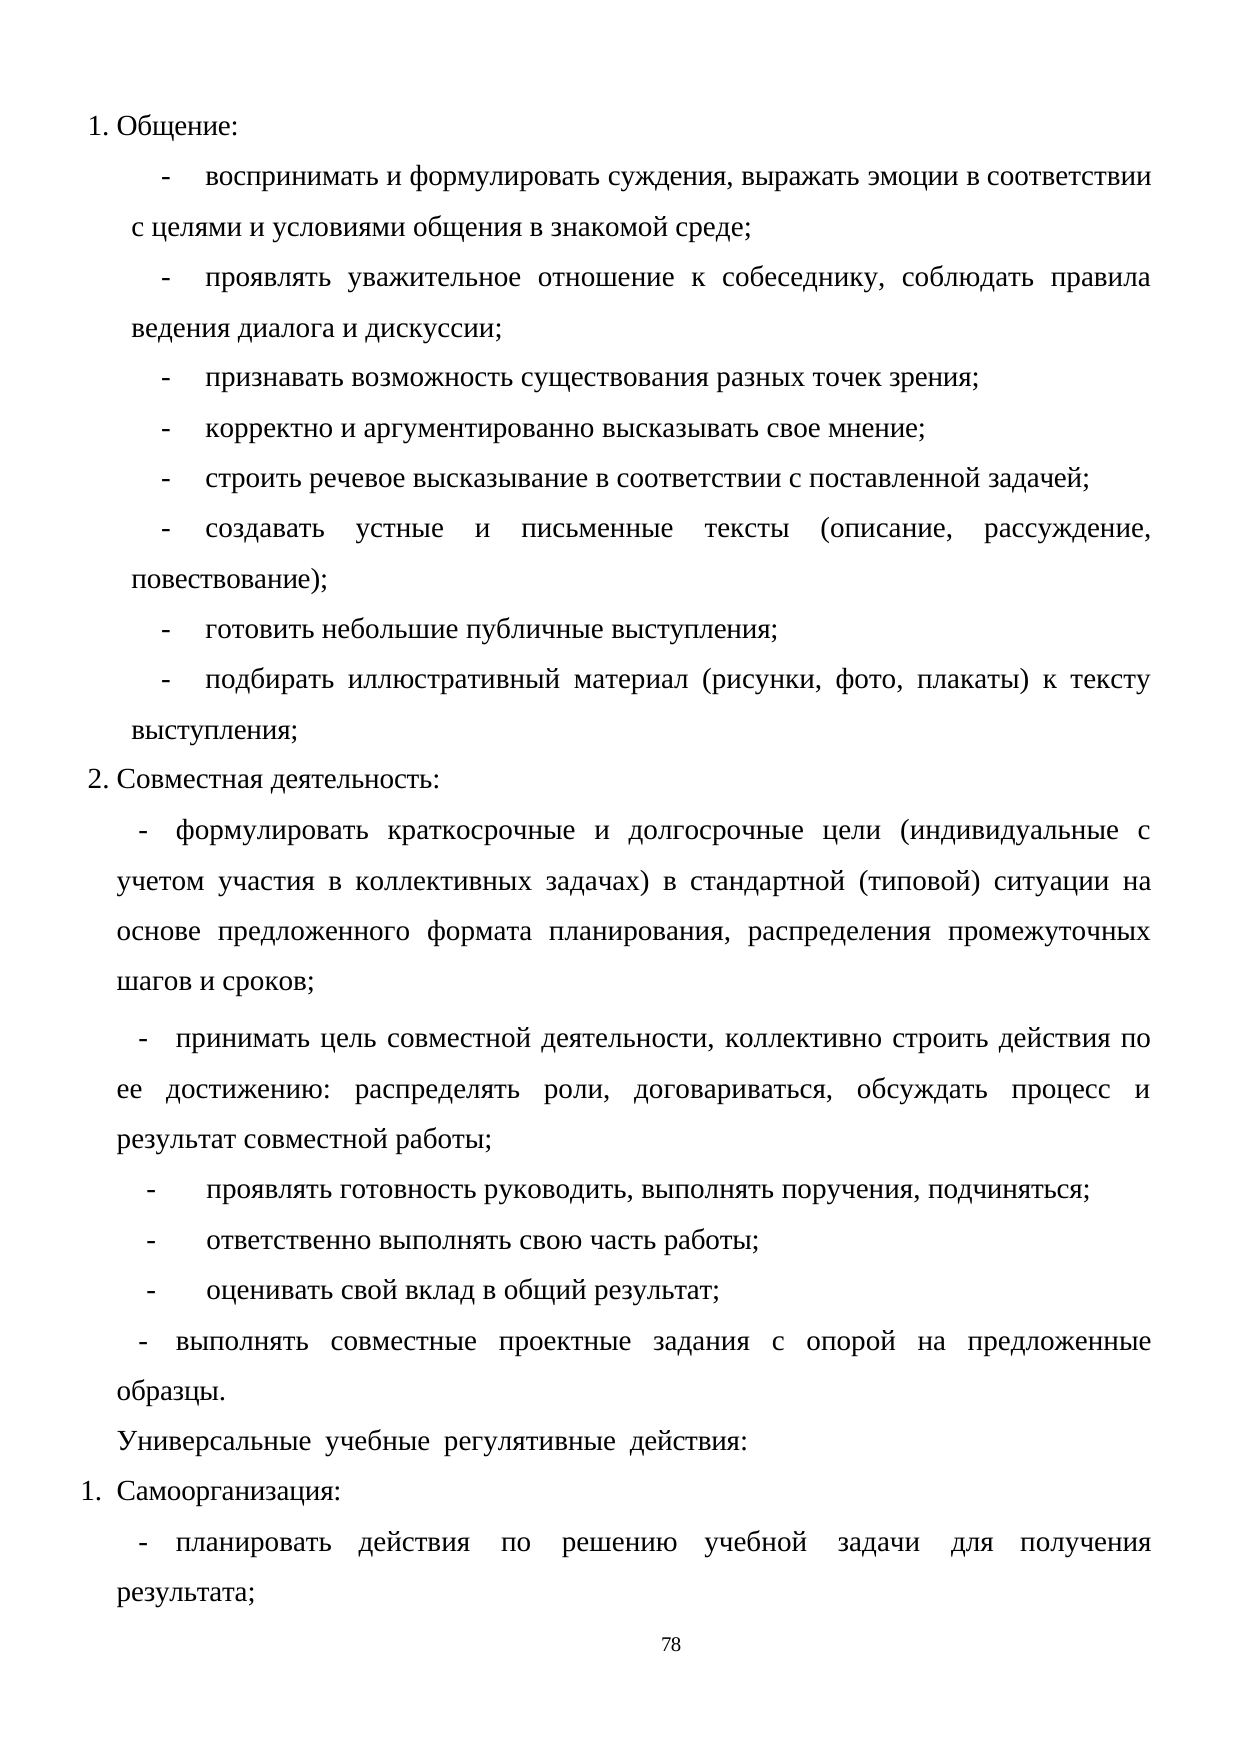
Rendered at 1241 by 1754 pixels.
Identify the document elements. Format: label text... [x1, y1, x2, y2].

list формулировать краткосрочные и долгосрочные цели (индивидуальные с учетом участия в коллективных задачах) в стандартной (типовой) ситуации на основе предложенного формата планирования, распределения промежуточных шагов и сроков; [116, 812, 1152, 997]
list Самоорганизация: [80, 1473, 1213, 1507]
list готовить небольшие публичные выступления; [131, 612, 1213, 645]
list признавать возможность существования разных точек зрения; [131, 360, 1213, 393]
list планировать действия по решению учебной задачи для получения результата; [116, 1524, 1152, 1607]
list оценивать свой вклад в общий результат; [116, 1272, 1213, 1306]
list Совместная деятельность: [87, 762, 1213, 796]
text Универсальные учебные регулятивные действия: [116, 1423, 1213, 1457]
list Общение: [87, 108, 1213, 142]
list ответственно выполнять свою часть работы; [116, 1222, 1213, 1255]
list строить речевое высказывание в соответствии с поставленной задачей; [131, 460, 1213, 494]
list проявлять уважительное отношение к собеседнику, соблюдать правила ведения диалога и дискуссии; [131, 259, 1152, 343]
list корректно и аргументированно высказывать свое мнение; [131, 410, 1213, 444]
list проявлять готовность руководить, выполнять поручения, подчиняться; [116, 1172, 1213, 1205]
list принимать цель совместной деятельности, коллективно строить действия по ее достижению: распределять роли, договариваться, обсуждать процесс и результат совместной работы; [116, 1021, 1151, 1155]
list подбирать иллюстративный материал (рисунки, фото, плакаты) к тексту выступления; [131, 662, 1152, 745]
list выполнять совместные проектные задания с опорой на предложенные образцы. [116, 1323, 1151, 1406]
list создавать устные и письменные тексты (описание, рассуждение, повествование); [131, 511, 1151, 595]
list воспринимать и формулировать суждения, выражать эмоции в соответствии с целями и условиями общения в знакомой среде; [131, 158, 1152, 242]
